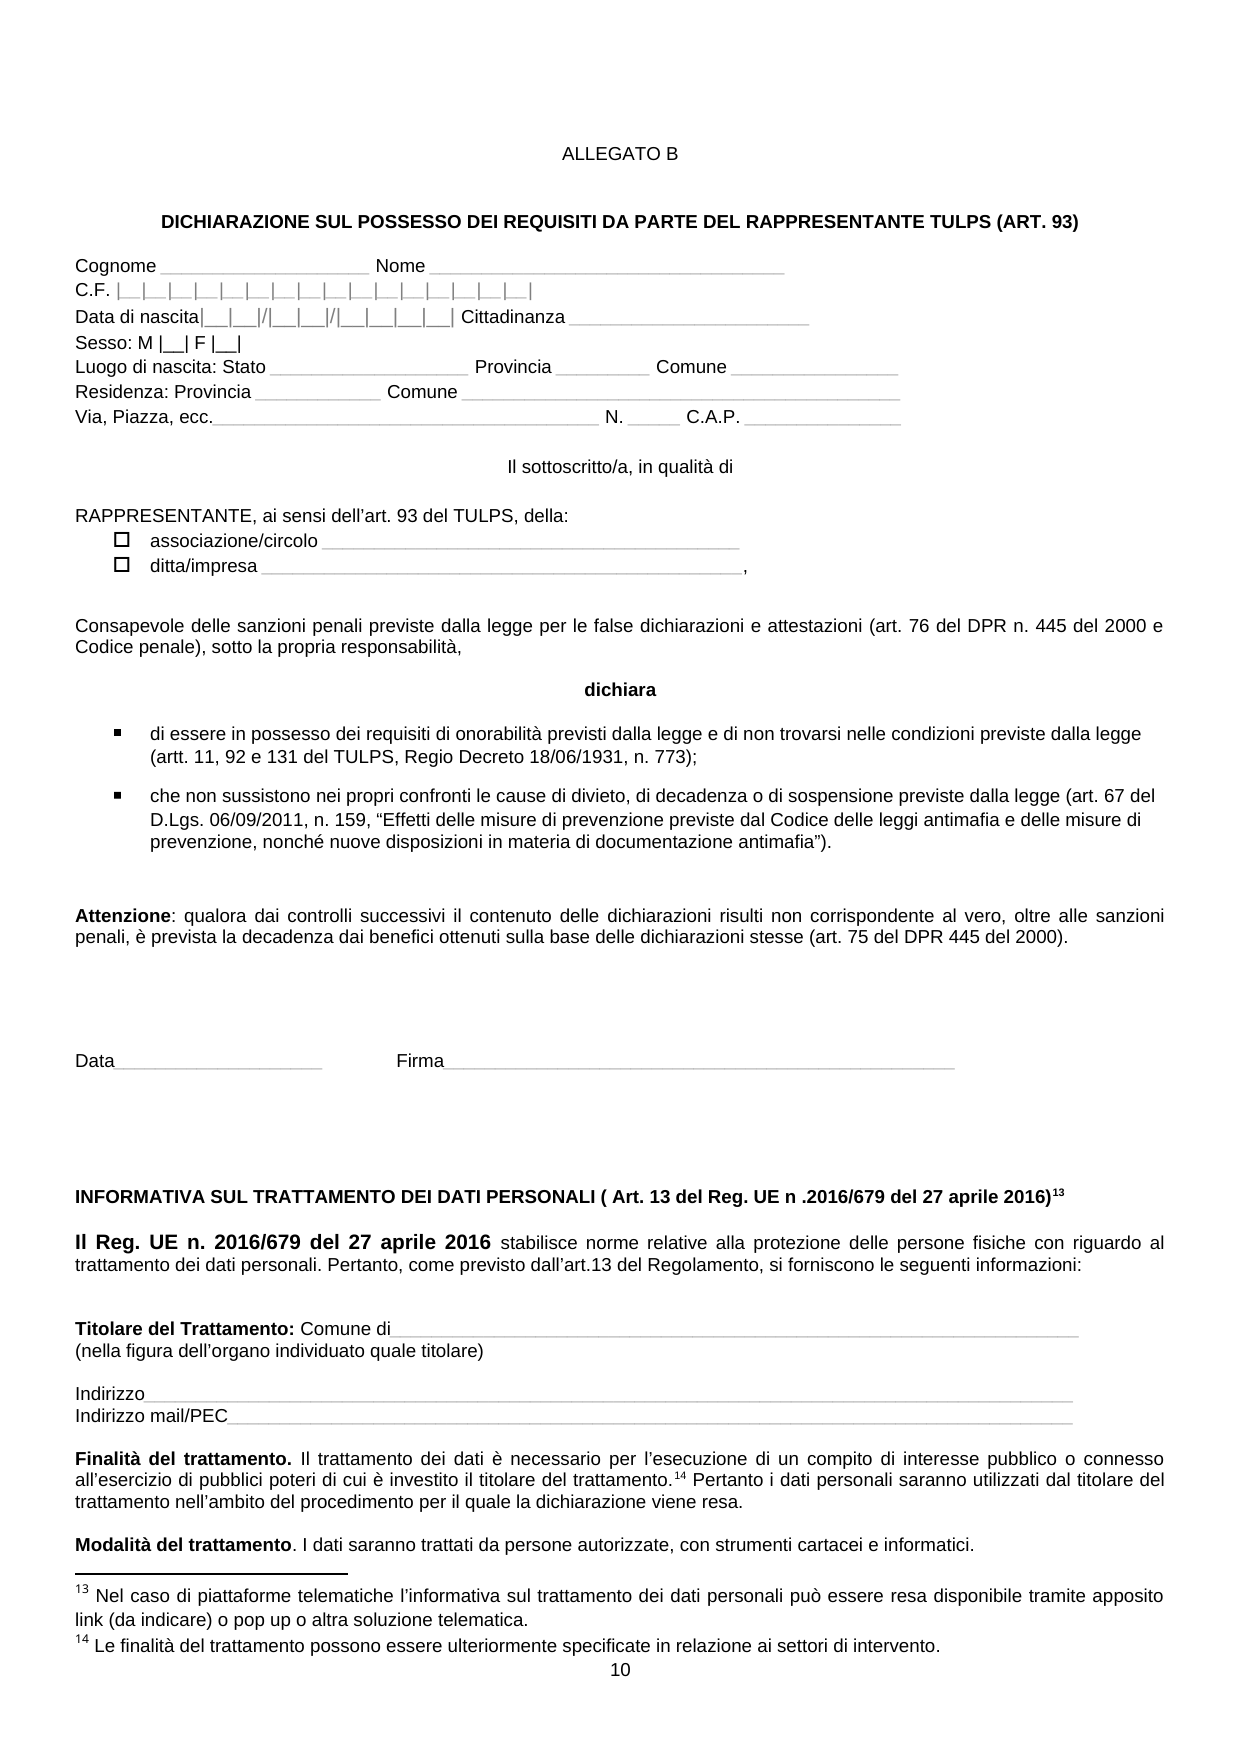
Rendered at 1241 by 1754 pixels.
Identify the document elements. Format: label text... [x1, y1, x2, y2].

text DICHIARAZIONE SUL POSSESSO DEI REQUISITI DA PARTE DEL RAPPRESENTANTE TULPS (ART. 93) [75, 211, 1165, 233]
text Attenzione: qualora dai controlli successivi il contenuto delle dichiarazioni risulti non corrispondente al vero, oltre alle sanzioni penali, è prevista la decadenza dai benefici ottenuti sulla base delle dichiarazioni stesse (art. 75 del DPR 445 del 2000). [75, 905, 1165, 948]
list di essere in possesso dei requisiti di onorabilità previsti dalla legge e di non trovarsi nelle condizioni previste dalla legge (artt. 11, 92 e 131 del TULPS, Regio Decreto 18/06/1931, n. 773); [112, 722, 1165, 767]
text dichiara [75, 679, 1165, 701]
text C.F. |__|__|__|__|__|__|__|__|__|__|__|__|__|__|__|__| [75, 279, 1165, 301]
text Consapevole delle sanzioni penali previste dalla legge per le false dichiarazioni e attestazioni (art. 76 del DPR n. 445 del 2000 e Codice penale), sotto la propria responsabilità, [75, 614, 1165, 658]
text RAPPRESENTANTE, ai sensi dell’art. 93 del TULPS, della: [75, 505, 1165, 527]
text Data di nascita|__|__|/|__|__|/|__|__|__|__| Cittadinanza _______________________ [75, 304, 1165, 328]
text Modalità del trattamento. I dati saranno trattati da persone autorizzate, con strumenti cartacei e informatici. [75, 1534, 1165, 1555]
text Luogo di nascita: Stato ___________________ Provincia _________ Comune ________________ [75, 356, 1165, 378]
text Il Reg. UE n. 2016/679 del 27 aprile 2016 stabilisce norme relative alla protezione delle persone fisiche con riguardo al trattamento dei dati personali. Pertanto, come previsto dall’art.13 del Regolamento, si forniscono le seguenti informazioni: [75, 1229, 1165, 1275]
text Indirizzo mail/PEC_________________________________________________________________________________ [75, 1404, 1165, 1426]
text Via, Piazza, ecc._____________________________________ N. _____ C.A.P. _______________ [75, 406, 1165, 427]
text Data____________________ Firma_________________________________________________ [75, 1050, 1165, 1072]
list ditta/impresa ______________________________________________, [112, 555, 1165, 577]
text Titolare del Trattamento: Comune di__________________________________________________________________ [75, 1318, 1165, 1340]
text Cognome ____________________ Nome __________________________________ [75, 254, 1165, 276]
text Sesso: M |__| F |__| [75, 331, 1165, 353]
text Indirizzo_________________________________________________________________________________________ [75, 1383, 1165, 1404]
text Finalità del trattamento. Il trattamento dei dati è necessario per l’esecuzione di un compito di interesse pubblico o connesso all’esercizio di pubblici poteri di cui è investito il titolare del trattamento. Pertanto i dati personali saranno utilizzati dal titolare del trattamento nell’ambito del procedimento per il quale la dichiarazione viene resa. [75, 1447, 1165, 1512]
text ALLEGATO B [75, 143, 1165, 165]
text Il sottoscritto/a, in qualità di [75, 455, 1165, 477]
list associazione/circolo ________________________________________ [112, 530, 1165, 552]
text Residenza: Provincia ____________ Comune __________________________________________ [75, 381, 1165, 403]
text INFORMATIVA SUL TRATTAMENTO DEI DATI PERSONALI ( Art. 13 del Reg. UE n .2016/679 del 27 aprile 2016) [75, 1186, 1165, 1208]
text (nella figura dell’organo individuato quale titolare) [75, 1340, 1165, 1361]
list che non sussistono nei propri confronti le cause di divieto, di decadenza o di sospensione previste dalla legge (art. 67 del D.Lgs. 06/09/2011, n. 159, “Effetti delle misure di prevenzione previste dal Codice delle leggi antimafia e delle misure di prevenzione, nonché nuove disposizioni in materia di documentazione antimafia”). [112, 785, 1165, 853]
